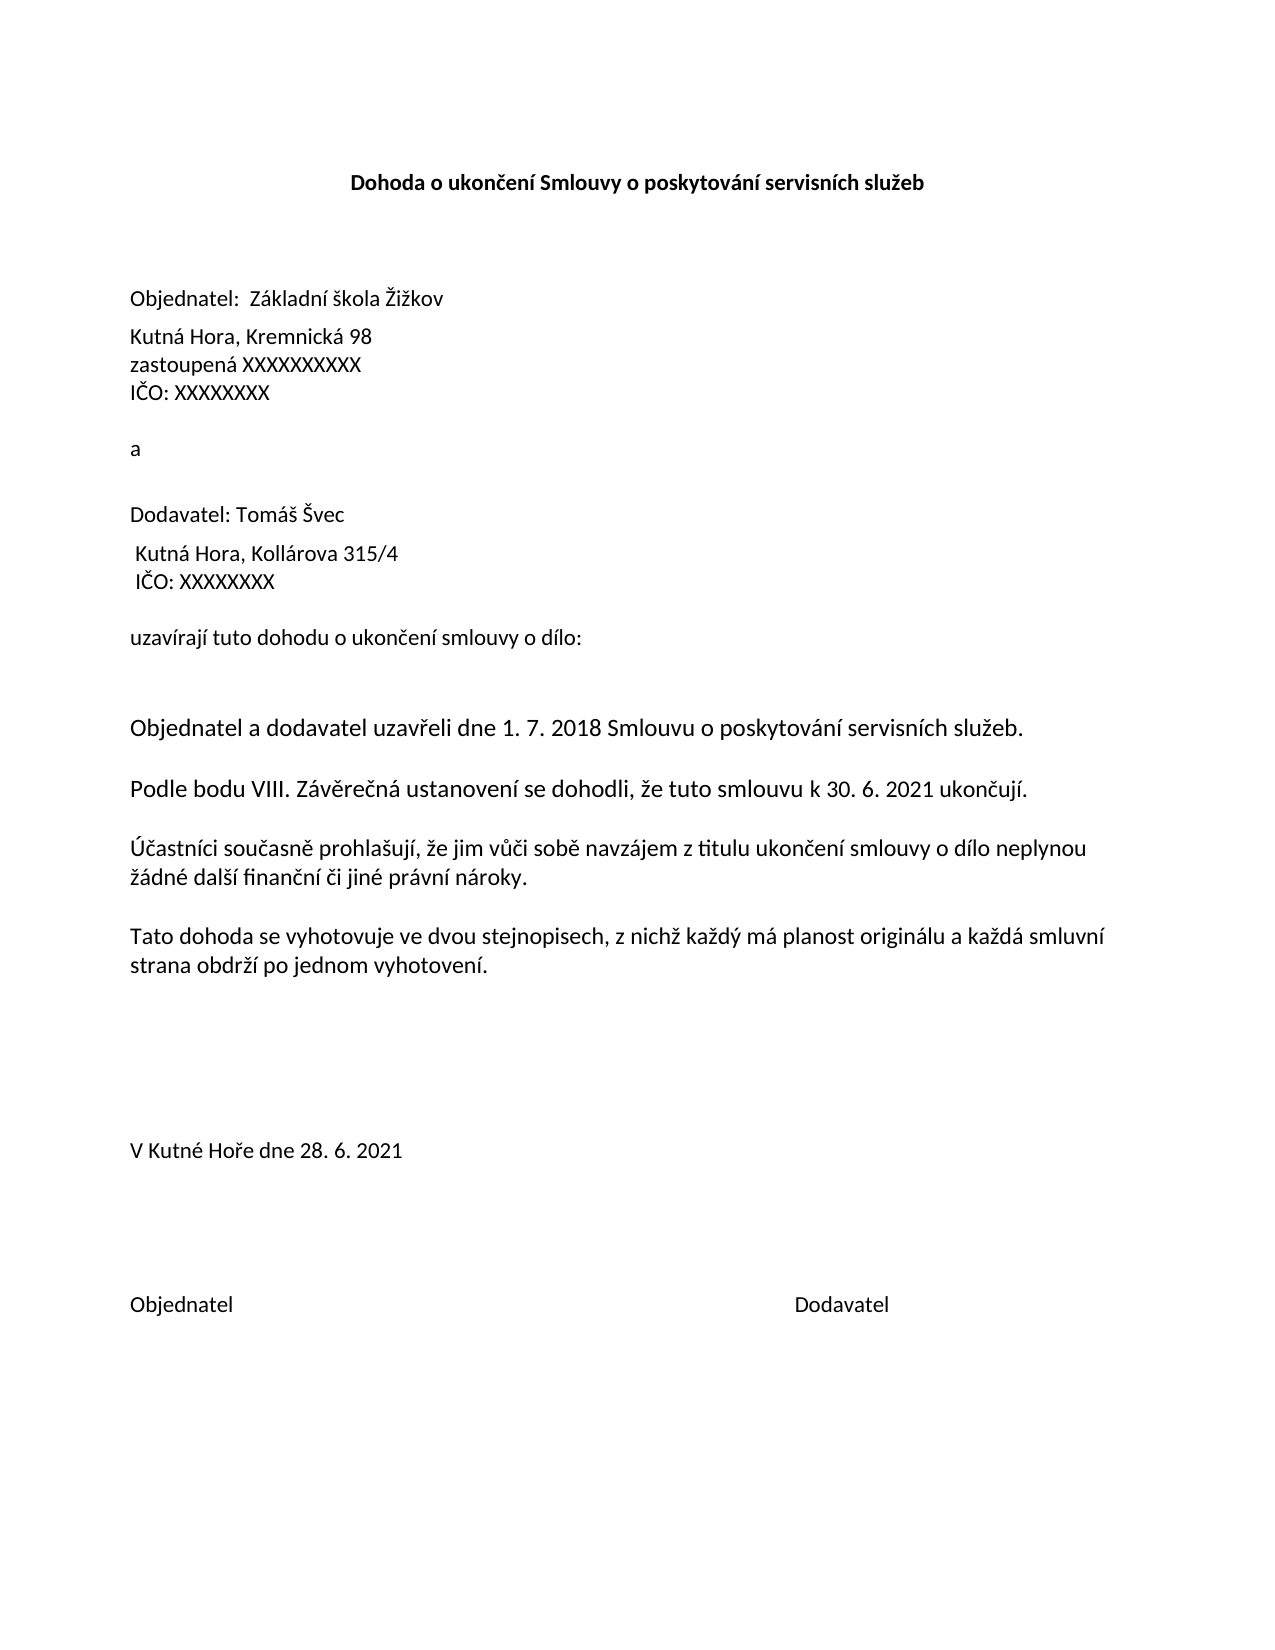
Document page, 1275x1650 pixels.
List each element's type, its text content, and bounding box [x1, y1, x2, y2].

text Kutná Hora, Kremnická 98 [130, 322, 1145, 350]
text Objednatel Dodavatel [130, 1290, 1145, 1318]
text Dodavatel: Tomáš Švec [130, 501, 1145, 529]
text Dohoda o ukončení Smlouvy o poskytování servisních služeb [130, 168, 1145, 196]
text IČO: XXXXXXXX [130, 378, 1145, 406]
text Tato dohoda se vyhotovuje ve dvou stejnopisech, z nichž každý má planost originálu a každá smluvní strana obdrží po jednom vyhotovení. [130, 921, 1145, 979]
text IČO: XXXXXXXX [130, 567, 1145, 595]
text Účastníci současně prohlašují, že jim vůči sobě navzájem z titulu ukončení smlouvy o dílo neplynou žádné další finanční či jiné právní nároky. [130, 833, 1145, 892]
text Objednatel a dodavatel uzavřeli dne 1. 7. 2018 Smlouvu o poskytování servisních služeb. [130, 712, 1145, 743]
text a [130, 434, 1145, 462]
text Podle bodu VIII. Závěrečná ustanovení se dohodli, že tuto smlouvu k 30. 6. 2021 ukončují. [130, 773, 1145, 804]
text V Kutné Hoře dne 28. 6. 2021 [130, 1136, 1145, 1164]
text zastoupená XXXXXXXXXX [130, 350, 1145, 378]
text uzavírají tuto dohodu o ukončení smlouvy o dílo: [130, 623, 1145, 651]
text Kutná Hora, Kollárova 315/4 [130, 539, 1145, 567]
text Objednatel: Základní škola Žižkov [130, 284, 1145, 312]
